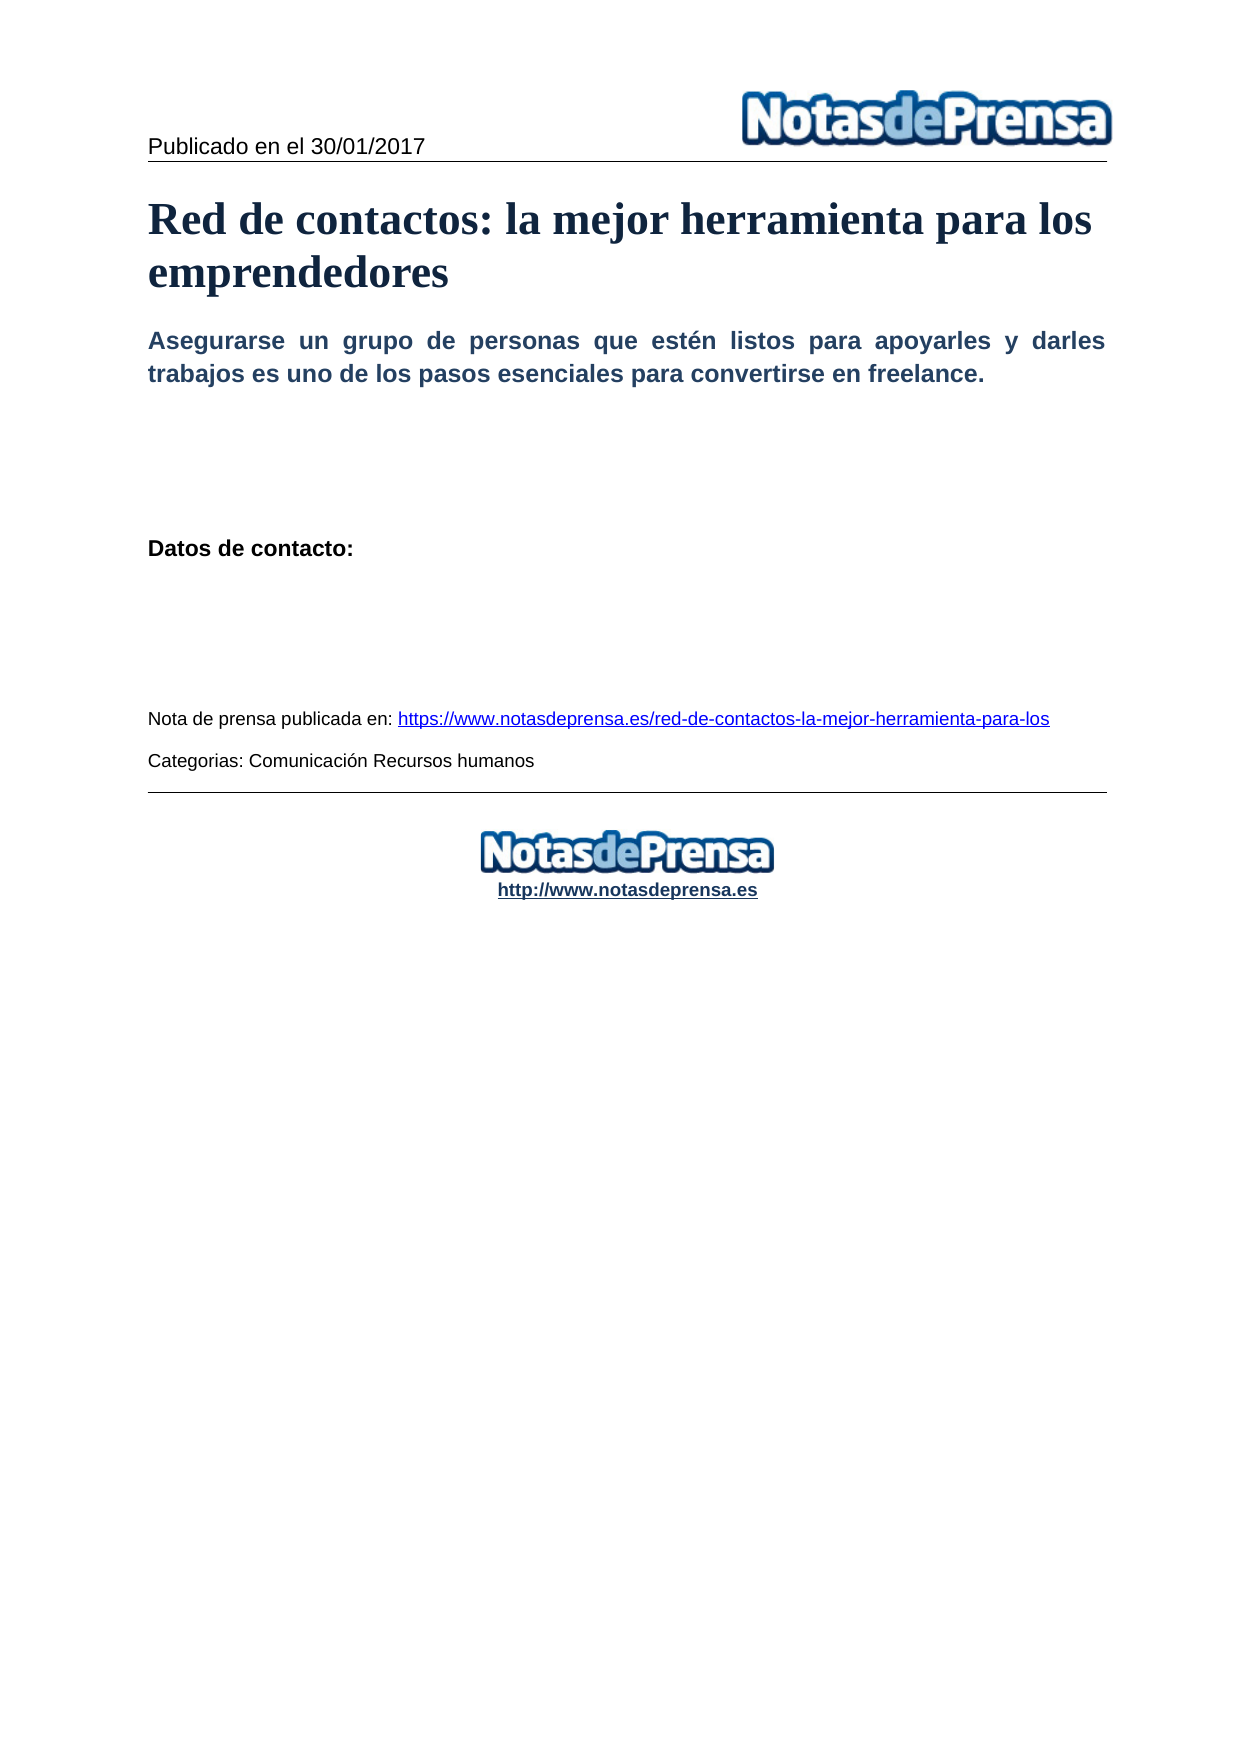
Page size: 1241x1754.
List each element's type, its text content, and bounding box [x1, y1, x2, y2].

text http://www.notasdeprensa.es [148, 879, 1107, 901]
subtitle Asegurarse un grupo de personas que estén listos para apoyarles y darles trabajos es uno de los pasos esenciales para convertirse en freelance. [148, 326, 1107, 388]
picture [742, 90, 1113, 148]
subtitle Red de contactos: la mejor herramienta para los emprendedores [148, 192, 1107, 297]
text Publicado en el 30/01/2017 [148, 133, 1107, 161]
text Datos de contacto: [148, 535, 1107, 562]
picture [480, 829, 775, 875]
text Categorias: Comunicación Recursos humanos [148, 750, 1107, 771]
text Nota de prensa publicada en: https://www.notasdeprensa.es/red-de-contactos-la-mejor-herramienta-para-los [148, 707, 1107, 729]
